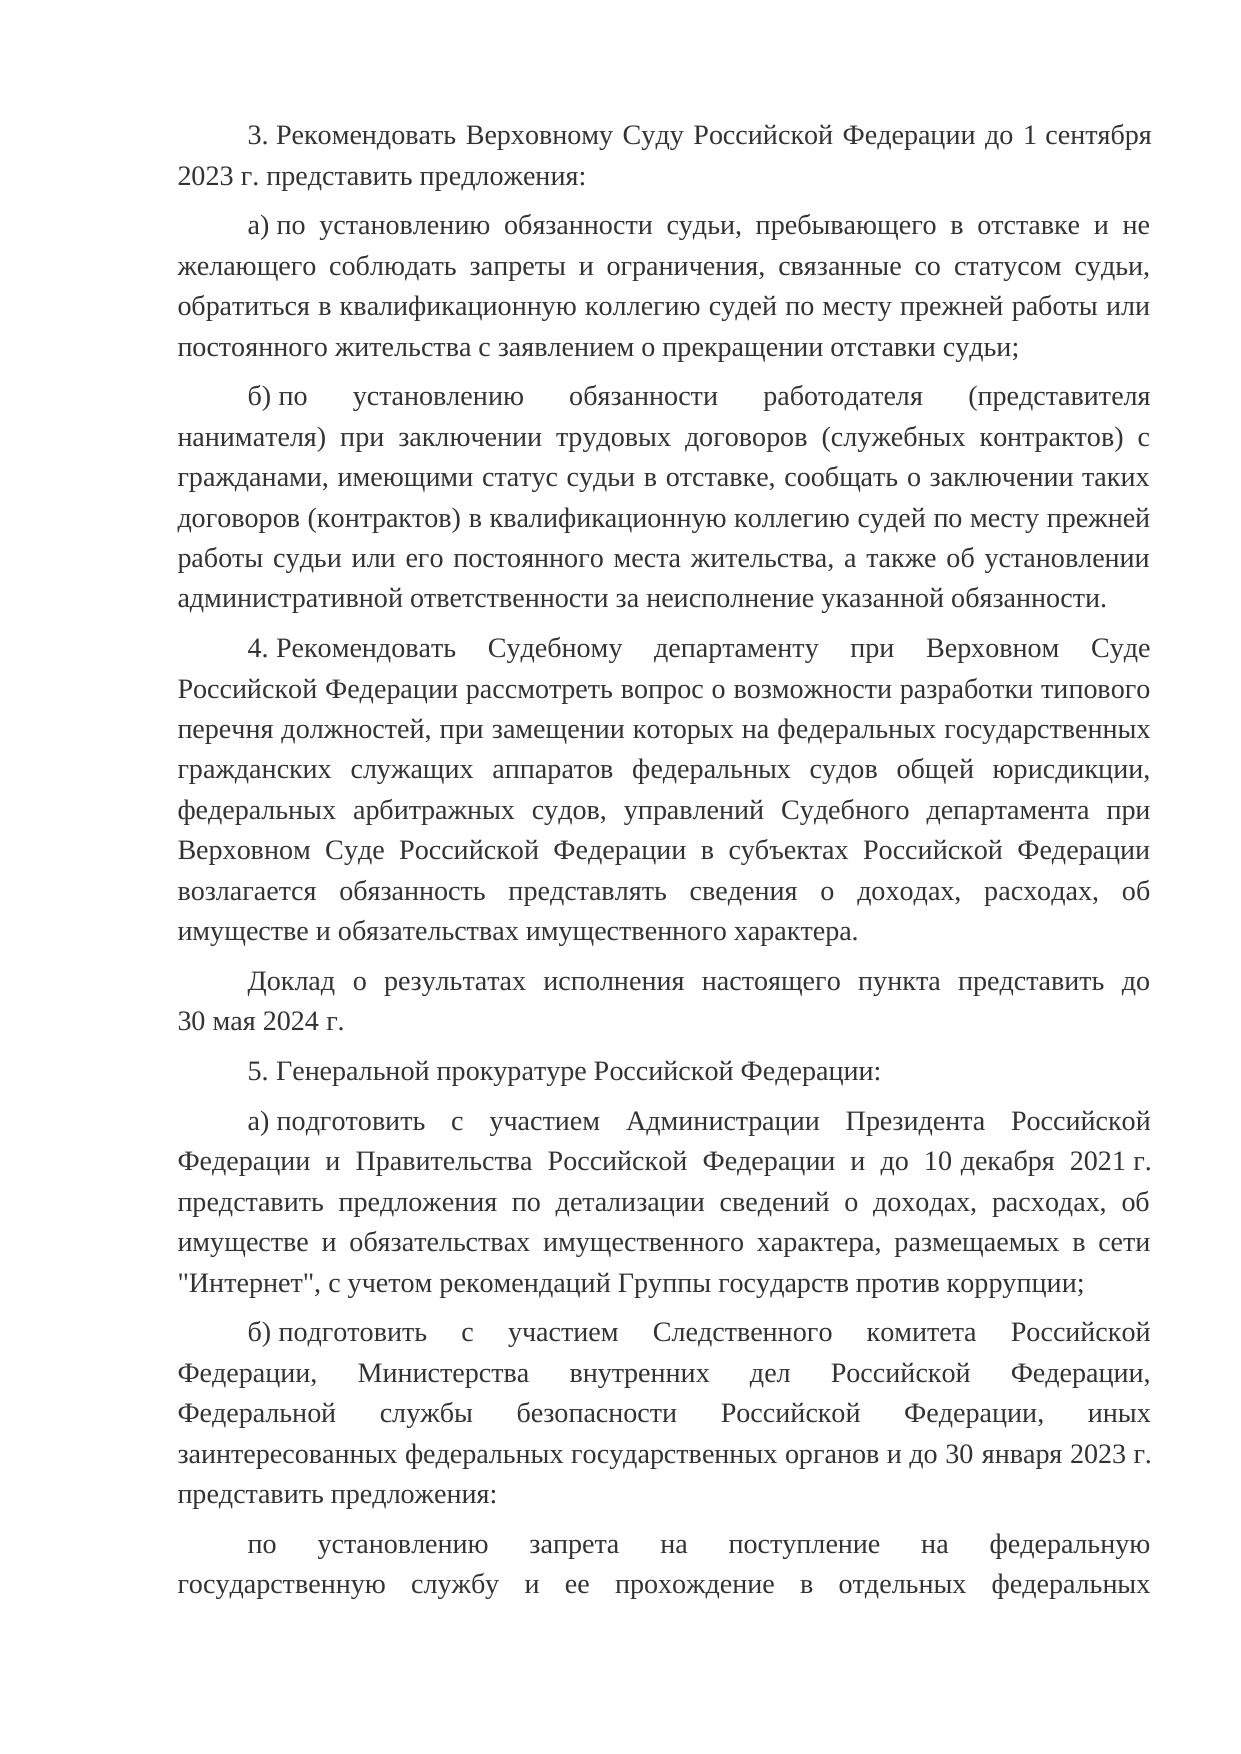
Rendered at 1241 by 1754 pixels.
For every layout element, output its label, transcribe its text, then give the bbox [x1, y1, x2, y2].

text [177, 1527, 1152, 1600]
text б) подготовить с участием Следственного комитета Российской Федерации, Министерства внутренних дел Российской Федерации, Федеральной службы безопасности Российской Федерации, иных заинтересованных федеральных государственных органов и до 30 января 2023 г. представить предложения: [177, 1315, 1152, 1509]
text а) по установлению обязанности судьи, пребывающего в отставке и не желающего соблюдать запреты и ограничения, связанные со статусом судьи, обратиться в квалификационную коллегию судей по месту прежней работы или постоянного жительства с заявлением о прекращении отставки судьи; [177, 208, 1152, 362]
text 4. Рекомендовать Судебному департаменту при Верховном Суде Российской Федерации рассмотреть вопрос о возможности разработки типового перечня должностей, при замещении которых на федеральных государственных гражданских служащих аппаратов федеральных судов общей юрисдикции, федеральных арбитражных судов, управлений Судебного департамента при Верховном Суде Российской Федерации в субъектах Российской Федерации возлагается обязанность представлять сведения о доходах, расходах, об имуществе и обязательствах имущественного характера. [177, 631, 1152, 947]
text б) по установлению обязанности работодателя (представителя нанимателя) при заключении трудовых договоров (служебных контрактов) с гражданами, имеющими статус судьи в отставке, сообщать о заключении таких договоров (контрактов) в квалификационную коллегию судей по месту прежней работы судьи или его постоянного места жительства, а также об установлении административной ответственности за неисполнение указанной обязанности. [177, 379, 1152, 614]
text Доклад о результатах исполнения настоящего пункта представить до 30 мая 2024 г. [177, 964, 1152, 1037]
text 3. Рекомендовать Верховному Суду Российской Федерации до 1 сентября 2023 г. представить предложения: [177, 118, 1152, 191]
text 5. Генеральной прокуратуре Российской Федерации: [177, 1054, 1152, 1087]
text а) подготовить с участием Администрации Президента Российской Федерации и Правительства Российской Федерации и до 10 декабря 2021 г. представить предложения по детализации сведений о доходах, расходах, об имуществе и обязательствах имущественного характера, размещаемых в сети "Интернет", с учетом рекомендаций Группы государств против коррупции; [177, 1104, 1152, 1298]
